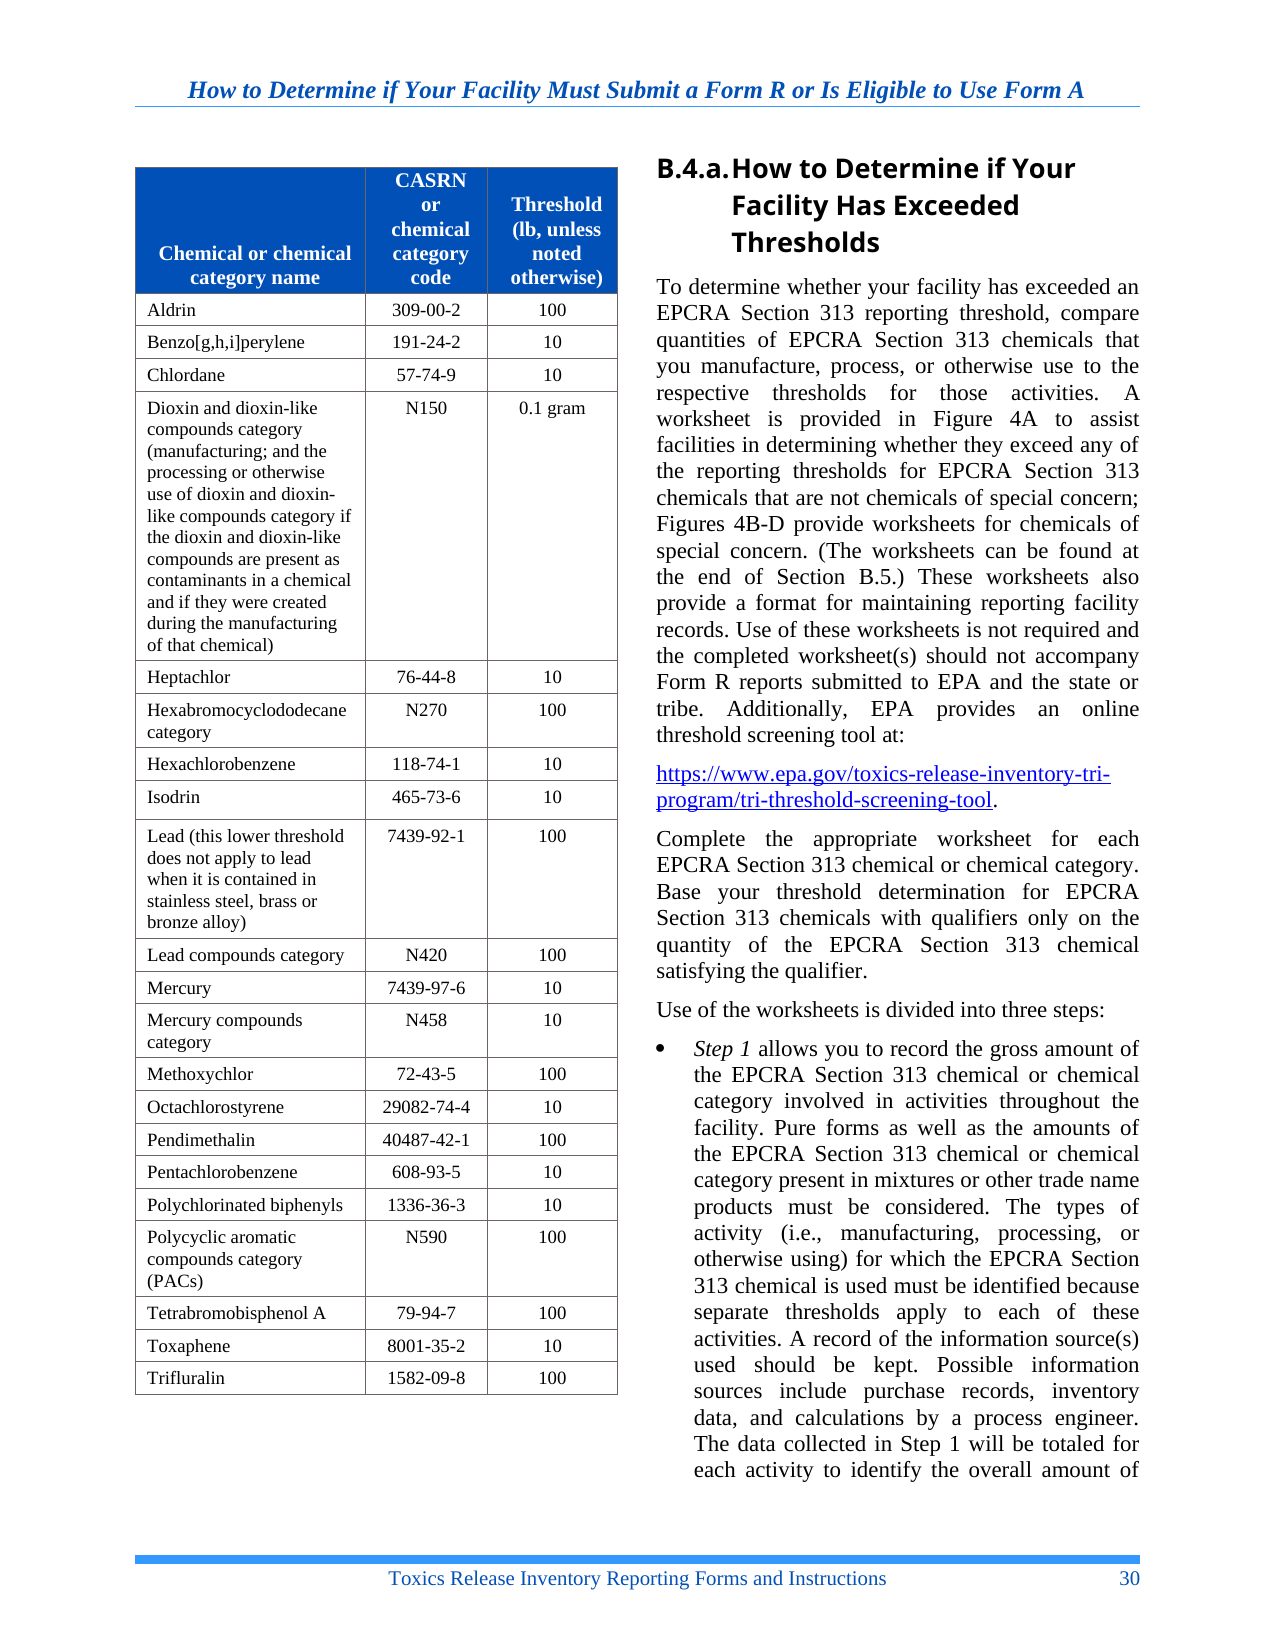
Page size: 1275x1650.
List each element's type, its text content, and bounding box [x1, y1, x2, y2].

table_cell N270 [366, 694, 487, 747]
table_cell N420 [366, 939, 487, 971]
table_cell 10 [488, 1156, 617, 1188]
table_cell N590 [366, 1221, 487, 1296]
table_cell 1336-36-3 [366, 1189, 487, 1220]
table_cell 100 [488, 1124, 617, 1155]
table_cell 10 [488, 1189, 617, 1220]
table_cell Mercury [136, 972, 365, 1003]
table_cell Polycyclic aromatic compounds category (PACs) [136, 1221, 365, 1296]
table_cell 10 [488, 359, 617, 391]
subtitle B.4.a. How to Determine if Your Facility Has Exceeded Thresholds [656, 150, 1140, 261]
table_cell 7439-97-6 [366, 972, 487, 1003]
table_cell Polychlorinated biphenyls [136, 1189, 365, 1220]
table_cell Pendimethalin [136, 1124, 365, 1155]
table_cell Benzo[g,h,i]perylene [136, 326, 365, 358]
table_cell 0.1 gram [488, 392, 617, 660]
table_cell 100 [488, 1362, 617, 1394]
table_cell 100 [488, 939, 617, 971]
table_cell 100 [488, 294, 617, 325]
table_cell 100 [488, 1297, 617, 1329]
table_cell 10 [488, 1330, 617, 1361]
text Use of the worksheets is divided into three steps: [656, 996, 1140, 1022]
table_header CASRN or chemical category code [366, 168, 487, 293]
table_cell Methoxychlor [136, 1058, 365, 1090]
table_cell Dioxin and dioxin-like compounds category (manufacturing; and the processing or otherwise use of dioxin and dioxin-like compounds category if the dioxin and dioxin-like compounds are present as contaminants in a chemical and if they were created during the manufacturing of that chemical) [136, 392, 365, 660]
table_cell 8001-35-2 [366, 1330, 487, 1361]
table_cell 608-93-5 [366, 1156, 487, 1188]
table_cell 76-44-8 [366, 661, 487, 693]
table_cell 465-73-6 [366, 781, 487, 819]
text To determine whether your facility has exceeded an EPCRA Section 313 reporting threshold, compare quantities of EPCRA Section 313 chemicals that you manufacture, process, or otherwise use to the respective thresholds for those activities. A worksheet is provided in Figure 4A to assist facilities in determining whether they exceed any of the reporting thresholds for EPCRA Section 313 chemicals that are not chemicals of special concern; Figures 4B-D provide worksheets for chemicals of special concern. (The worksheets can be found at the end of Section B.5.) These worksheets also provide a format for maintaining reporting facility records. Use of these worksheets is not required and the completed worksheet(s) should not accompany Form R reports submitted to EPA and the state or tribe. Additionally, EPA provides an online threshold screening tool at: [656, 273, 1140, 747]
text Complete the appropriate worksheet for each EPCRA Section 313 chemical or chemical category. Base your threshold determination for EPCRA Section 313 chemicals with qualifiers only on the quantity of the EPCRA Section 313 chemical satisfying the qualifier. [656, 825, 1140, 983]
table_cell 10 [488, 748, 617, 780]
table_cell 40487-42-1 [366, 1124, 487, 1155]
table_cell 10 [488, 1091, 617, 1122]
table_cell 10 [488, 972, 617, 1003]
table_cell 100 [488, 694, 617, 747]
table_cell 100 [488, 1058, 617, 1090]
table_cell 118-74-1 [366, 748, 487, 780]
table_cell N458 [366, 1004, 487, 1057]
table_cell Mercury compounds category [136, 1004, 365, 1057]
table_cell Toxaphene [136, 1330, 365, 1361]
table_cell Hexachlorobenzene [136, 748, 365, 780]
table_cell 79-94-7 [366, 1297, 487, 1329]
table_cell 100 [488, 820, 617, 938]
table_cell Lead compounds category [136, 939, 365, 971]
table_cell Trifluralin [136, 1362, 365, 1394]
table_cell 29082-74-4 [366, 1091, 487, 1122]
table_cell Hexabromocyclododecane category [136, 694, 365, 747]
table_header Threshold (lb, unless noted otherwise) [488, 168, 617, 293]
table_cell 7439-92-1 [366, 820, 487, 938]
table_cell N150 [366, 392, 487, 660]
table_cell 10 [488, 326, 617, 358]
table_cell Heptachlor [136, 661, 365, 693]
table_cell 10 [488, 661, 617, 693]
table_cell Aldrin [136, 294, 365, 325]
table_header Chemical or chemical category name [136, 168, 365, 293]
table_cell 10 [488, 1004, 617, 1057]
table_cell 57-74-9 [366, 359, 487, 391]
table_cell Octachlorostyrene [136, 1091, 365, 1122]
table_cell 10 [488, 781, 617, 819]
table_cell 309-00-2 [366, 294, 487, 325]
table_cell Lead (this lower threshold does not apply to lead when it is contained in stainless steel, brass or bronze alloy) [136, 820, 365, 938]
text https://www.epa.gov/toxics-release-inventory-tri-program/tri-threshold-screening-tool. [656, 760, 1140, 813]
table_cell 100 [488, 1221, 617, 1296]
table_cell 191-24-2 [366, 326, 487, 358]
table_cell Tetrabromobisphenol A [136, 1297, 365, 1329]
table_cell Isodrin [136, 781, 365, 819]
table_cell 72-43-5 [366, 1058, 487, 1090]
table_cell Pentachlorobenzene [136, 1156, 365, 1188]
table_cell Chlordane [136, 359, 365, 391]
table_cell 1582-09-8 [366, 1362, 487, 1394]
